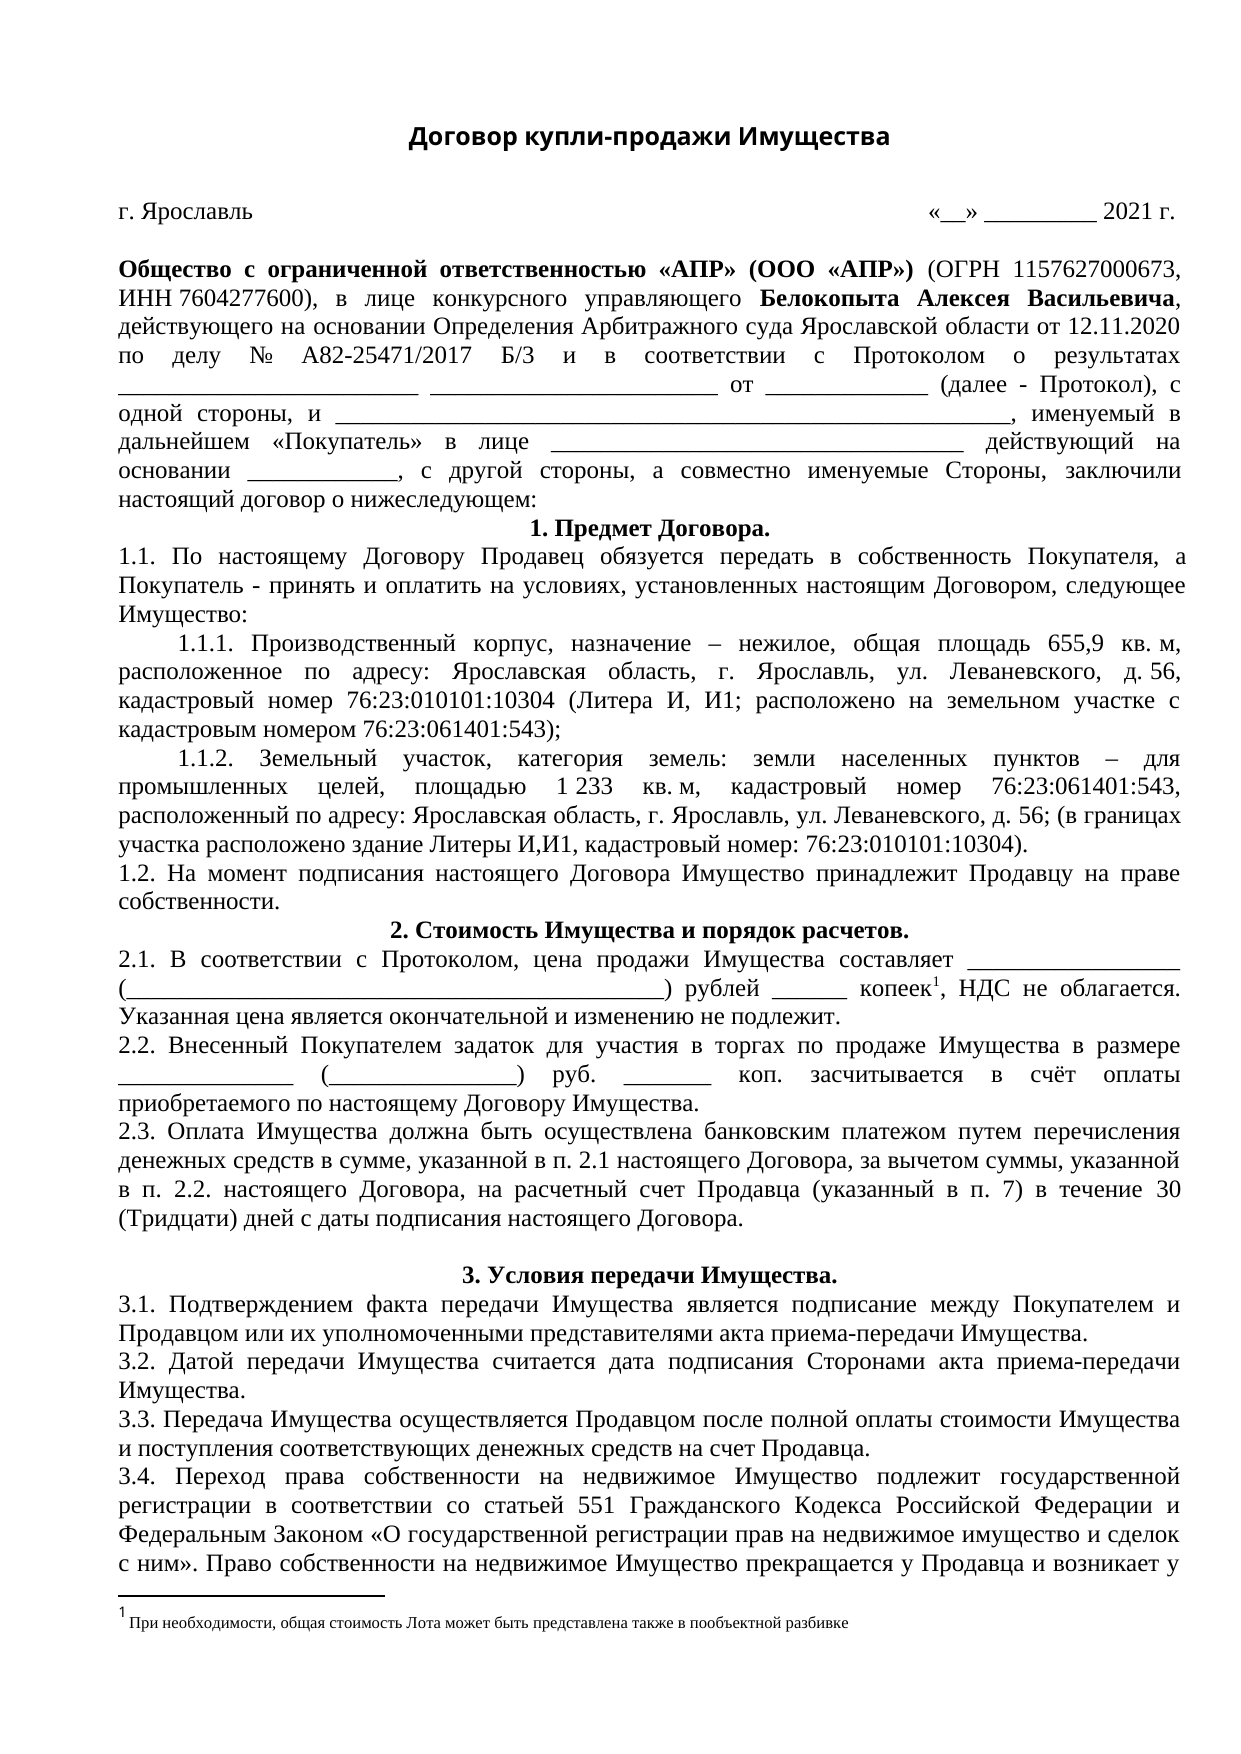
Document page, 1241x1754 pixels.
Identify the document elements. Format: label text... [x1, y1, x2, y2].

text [118, 1461, 1181, 1576]
text 2. Стоимость Имущества и порядок расчетов. [118, 915, 1181, 944]
text 2.1. В соответствии с Протоколом, цена продажи Имущества составляет _________________ (___________________________________________) рублей ______ копеек, НДС не облагается. Указанная цена является окончательной и изменению не подлежит. [118, 944, 1181, 1030]
text 1. Предмет Договора. [118, 513, 1181, 541]
text 3.1. Подтверждением факта передачи Имущества является подписание между Покупателем и Продавцом или их уполномоченными представителями акта приема-передачи Имущества. [118, 1289, 1181, 1346]
text 1.2. На момент подписания настоящего Договора Имущество принадлежит Продавцу на праве собственности. [118, 858, 1181, 915]
text 2.3. Оплата Имущества должна быть осуществлена банковским платежом путем перечисления денежных средств в сумме, указанной в п. 2.1 настоящего Договора, за вычетом суммы, указанной в п. 2.2. настоящего Договора, на расчетный счет Продавца (указанный в п. 7) в течение 30 (Тридцати) дней с даты подписания настоящего Договора. [118, 1116, 1181, 1231]
text 1.1.2. Земельный участок, категория земель: земли населенных пунктов – для промышленных целей, площадью 1 233 кв. м, кадастровый номер 76:23:061401:543, расположенный по адресу: Ярославская область, г. Ярославль, ул. Леваневского, д. 56; (в границах участка расположено здание Литеры И,И1, кадастровый номер: 76:23:010101:10304). [118, 743, 1181, 858]
text 1.1.1. Производственный корпус, назначение – нежилое, общая площадь 655,9 кв. м, расположенное по адресу: Ярославская область, г. Ярославль, ул. Леваневского, д. 56, кадастровый номер 76:23:010101:10304 (Литера И, И1; расположено на земельном участке с кадастровым номером 76:23:061401:543); [118, 628, 1181, 743]
text 3. Условия передачи Имущества. [118, 1260, 1181, 1289]
text Общество с ограниченной ответственностью «АПР» (ООО «АПР») (ОГРН 1157627000673, ИНН 7604277600), в лице конкурсного управляющего Белокопыта Алексея Васильевича, действующего на основании Определения Арбитражного суда Ярославской области от 12.11.2020 по делу № А82-25471/2017 Б/3 и в соответствии с Протоколом о результатах ________________________ _______________________ от _____________ (далее - Протокол), с одной стороны, и ______________________________________________________, именуемый в дальнейшем «Покупатель» в лице _________________________________ действующий на основании ____________, с другой стороны, а совместно именуемые Стороны, заключили настоящий договор о нижеследующем: [118, 254, 1181, 513]
text 2.2. Внесенный Покупателем задаток для участия в торгах по продаже Имущества в размере ______________ (_______________) руб. _______ коп. засчитывается в счёт оплаты приобретаемого по настоящему Договору Имущества. [118, 1030, 1181, 1116]
text Договор купли-продажи Имущества [118, 118, 1181, 152]
text 1.1. По настоящему Договору Продавец обязуется передать в собственность Покупателя, а Покупатель - принять и оплатить на условиях, установленных настоящим Договором, следующее Имущество: [118, 541, 1187, 628]
text 3.3. Передача Имущества осуществляется Продавцом после полной оплаты стоимости Имущества и поступления соответствующих денежных средств на счет Продавца. [118, 1404, 1181, 1461]
text г. Ярославль «__» _________ 2021 г. [118, 196, 1181, 225]
text 3.2. Датой передачи Имущества считается дата подписания Сторонами акта приема-передачи Имущества. [118, 1346, 1181, 1404]
